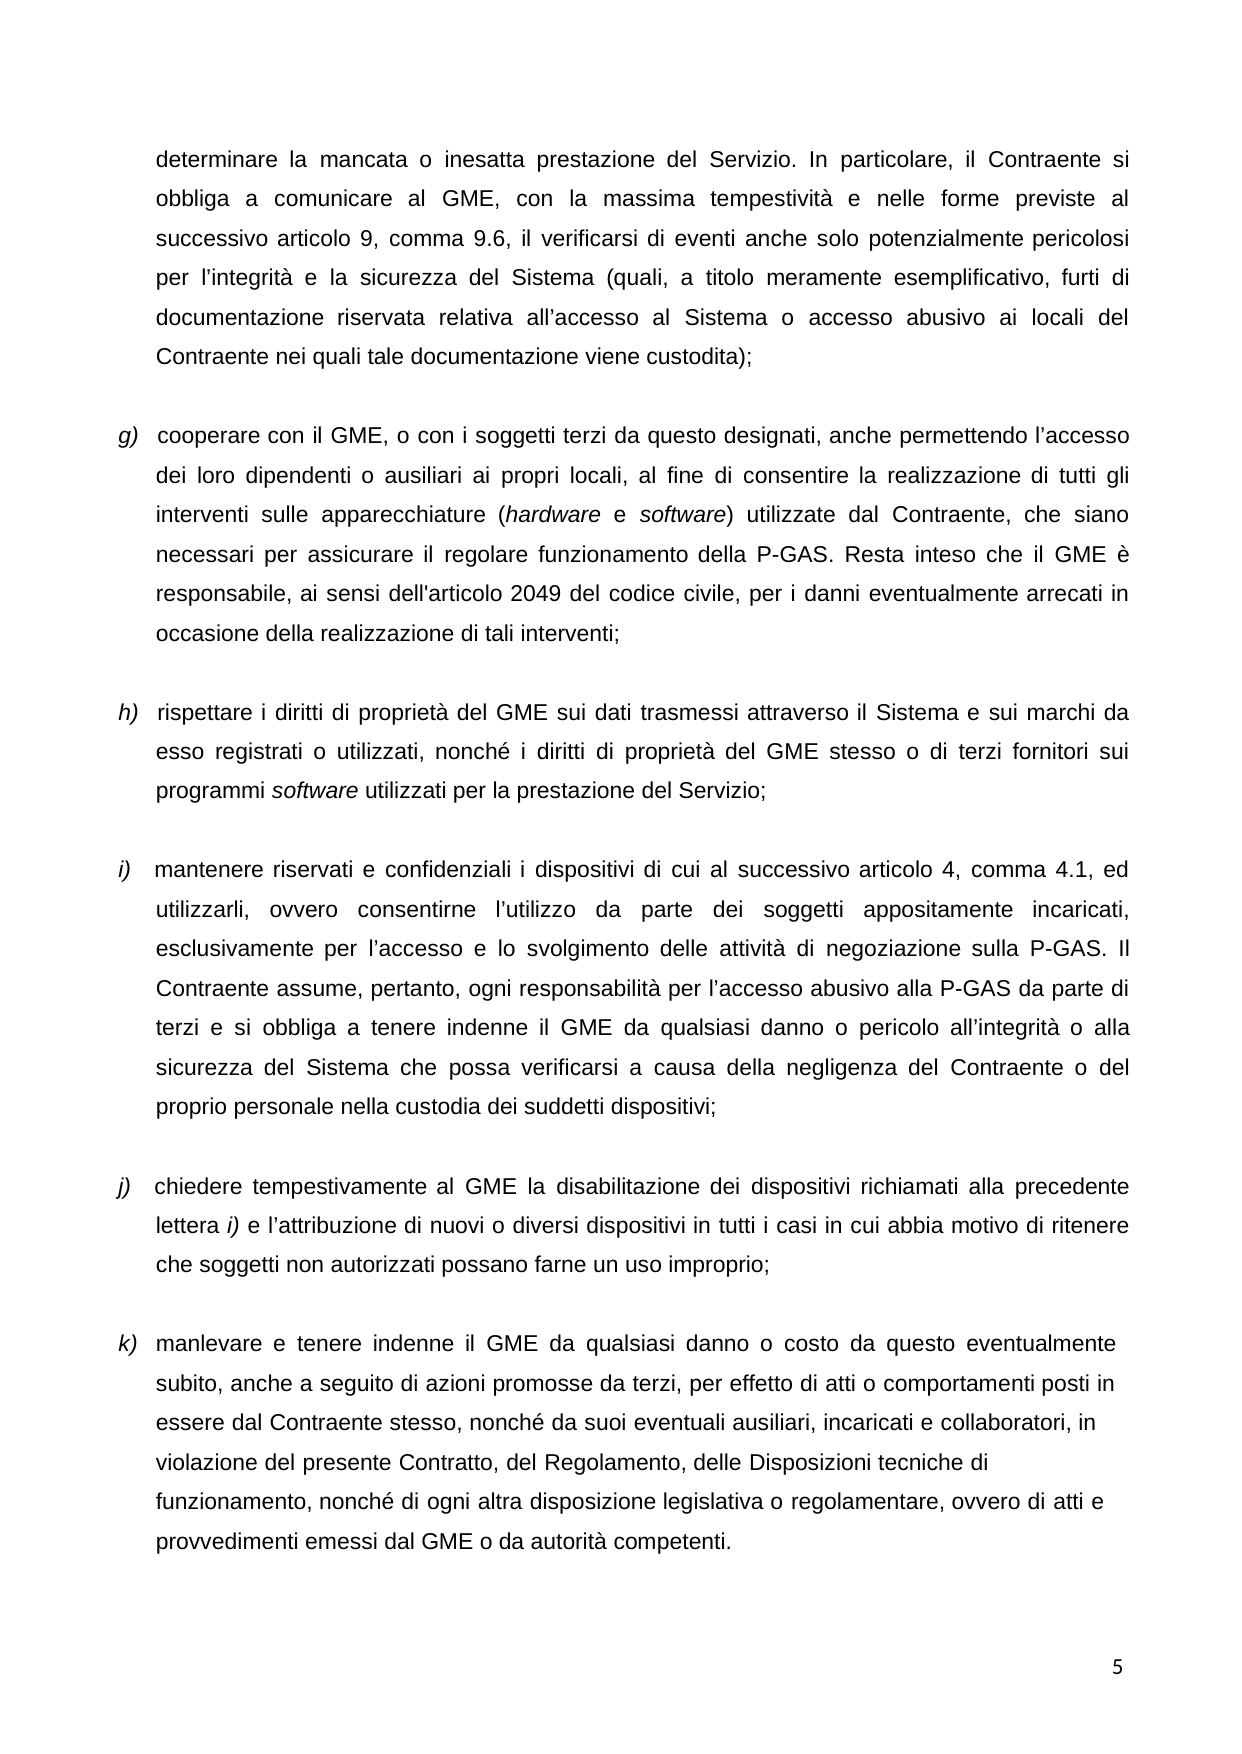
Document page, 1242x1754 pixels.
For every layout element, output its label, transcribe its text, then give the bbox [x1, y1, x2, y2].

text i) mantenere riservati e confidenziali i dispositivi di cui al successivo articolo 4, comma 4.1, ed utilizzarli, ovvero consentirne l’utilizzo da parte dei soggetti appositamente incaricati, esclusivamente per l’accesso e lo svolgimento delle attività di negoziazione sulla P-GAS. Il Contraente assume, pertanto, ogni responsabilità per l’accesso abusivo alla P-GAS da parte di terzi e si obbliga a tenere indenne il GME da qualsiasi danno o pericolo all’integrità o alla sicurezza del Sistema che possa verificarsi a causa della negligenza del Contraente o del proprio personale nella custodia dei suddetti dispositivi; [118, 856, 1130, 1120]
text h) rispettare i diritti di proprietà del GME sui dati trasmessi attraverso il Sistema e sui marchi da esso registrati o utilizzati, nonché i diritti di proprietà del GME stesso o di terzi fornitori sui programmi software utilizzati per la prestazione del Servizio; [118, 699, 1129, 804]
text g) cooperare con il GME, o con i soggetti terzi da questo designati, anche permettendo l’accesso dei loro dipendenti o ausiliari ai propri locali, al fine di consentire la realizzazione di tutti gli interventi sulle apparecchiature (hardware e software) utilizzate dal Contraente, che siano necessari per assicurare il regolare funzionamento della P-GAS. Resta inteso che il GME è responsabile, ai sensi dell'articolo 2049 del codice civile, per i danni eventualmente arrecati in occasione della realizzazione di tali interventi; [118, 422, 1129, 646]
text j) chiedere tempestivamente al GME la disabilitazione dei dispositivi richiamati alla precedente lettera i) e l’attribuzione di nuovi o diversi dispositivi in tutti i casi in cui abbia motivo di ritenere che soggetti non autorizzati possano farne un uso improprio; [118, 1173, 1129, 1277]
text determinare la mancata o inesatta prestazione del Servizio. In particolare, il Contraente si obbliga a comunicare al GME, con la massima tempestività e nelle forme previste al successivo articolo 9, comma 9.6, il verificarsi di eventi anche solo potenzialmente pericolosi per l’integrità e la sicurezza del Sistema (quali, a titolo meramente esemplificativo, furti di documentazione riservata relativa all’accesso al Sistema o accesso abusivo ai locali del Contraente nei quali tale documentazione viene custodita); [156, 146, 1129, 369]
text k) manlevare e tenere indenne il GME da qualsiasi danno o costo da questo eventualmente subito, anche a seguito di azioni promosse da terzi, per effetto di atti o comportamenti posti in essere dal Contraente stesso, nonché da suoi eventuali ausiliari, incaricati e collaboratori, in violazione del presente Contratto, del Regolamento, delle Disposizioni tecniche di funzionamento, nonché di ogni altra disposizione legislativa o regolamentare, ovvero di atti e provvedimenti emessi dal GME o da autorità competenti. [118, 1330, 1129, 1554]
